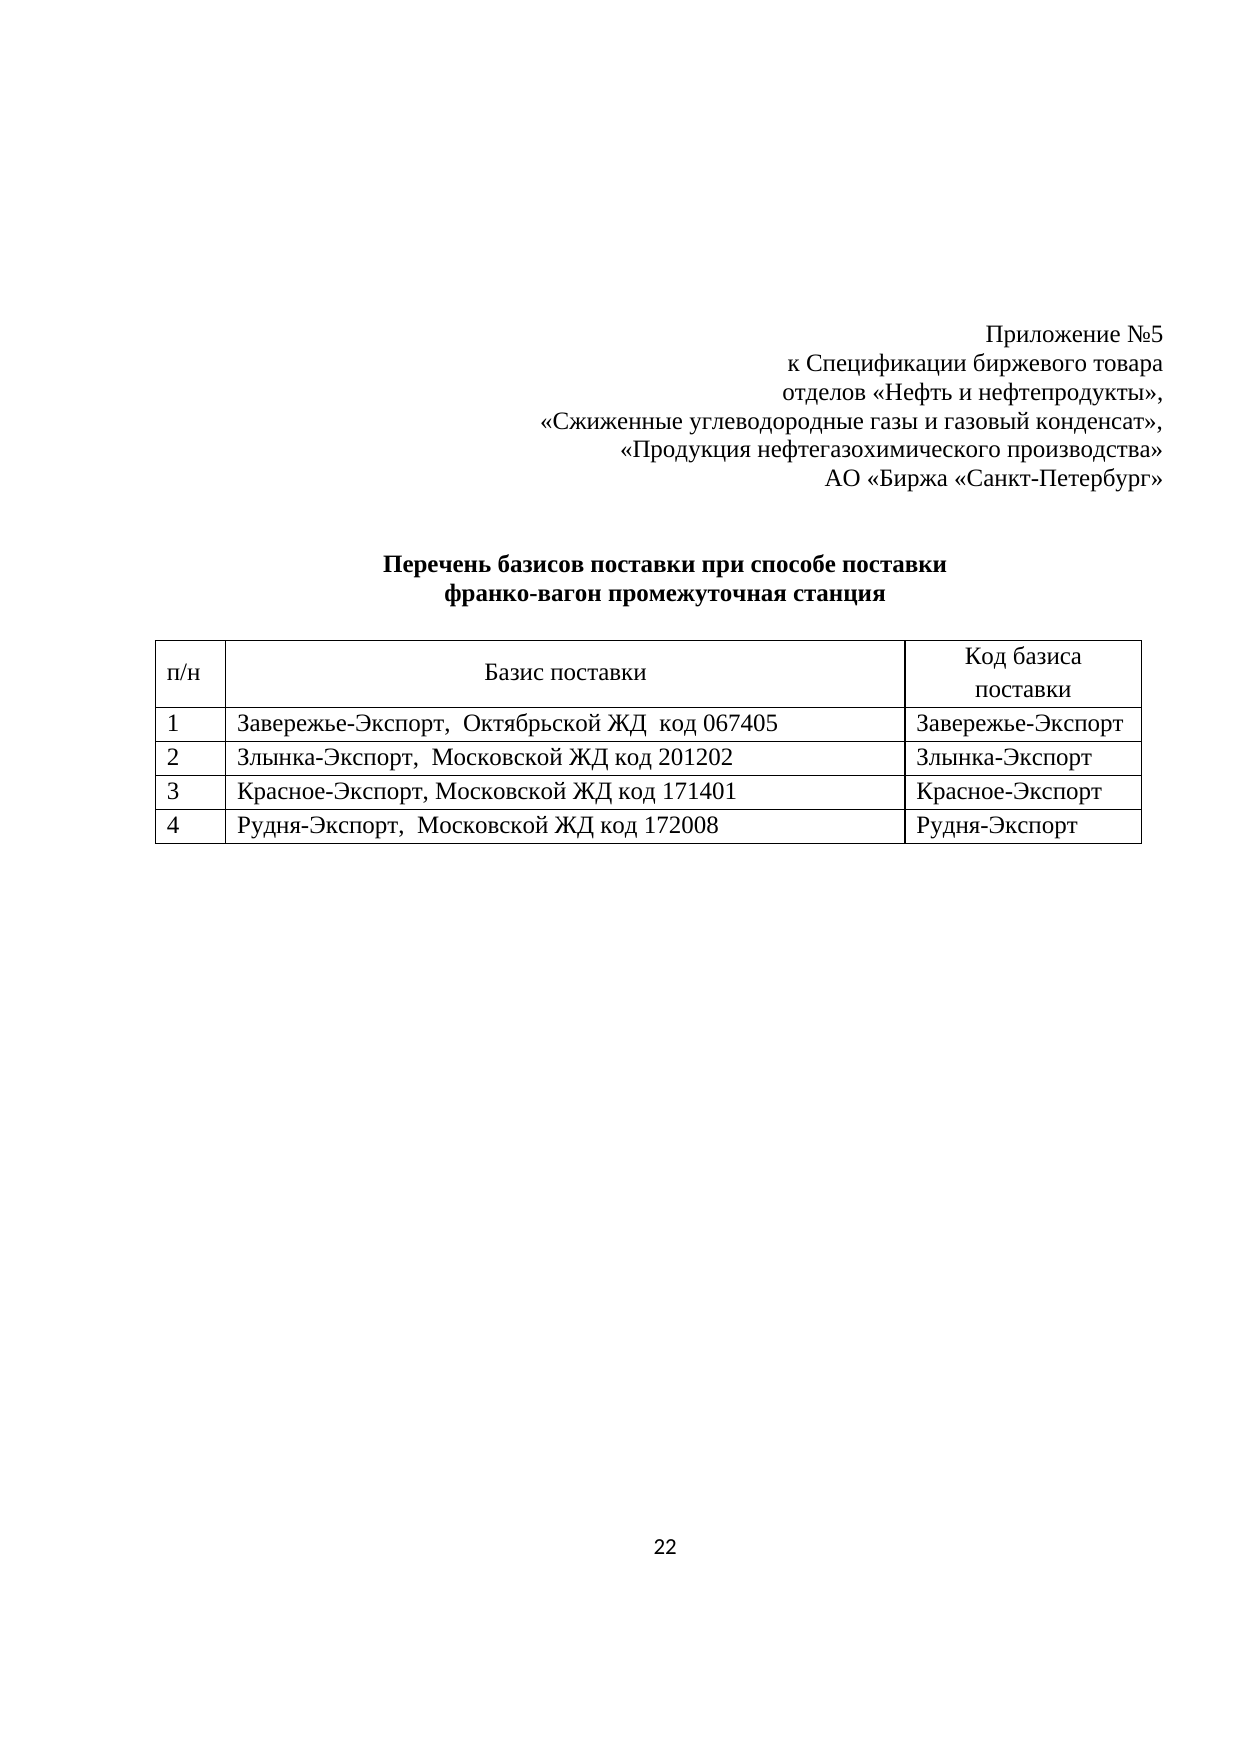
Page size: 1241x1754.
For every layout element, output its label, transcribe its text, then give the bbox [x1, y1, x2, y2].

table_header Код базиса поставки [906, 641, 1141, 707]
table_cell [156, 810, 225, 843]
table_cell Злынка-Экспорт [906, 742, 1141, 775]
table_cell Рудня-Экспорт [906, 810, 1141, 843]
table_cell [156, 776, 225, 809]
text Приложение №5 [167, 319, 1163, 348]
text «Продукция нефтегазохимического производства» [167, 434, 1163, 463]
text АО «Биржа «Санкт-Петербург» [167, 463, 1163, 492]
text Перечень базисов поставки при способе поставки [167, 549, 1163, 578]
table_cell Завережье-Экспорт, Октябрьской ЖД код 067405 [226, 708, 904, 741]
table_cell Рудня-Экспорт, Московской ЖД код 172008 [226, 810, 904, 843]
text отделов «Нефть и нефтепродукты», [167, 377, 1163, 406]
table_cell Завережье-Экспорт [906, 708, 1141, 741]
table_cell Злынка-Экспорт, Московской ЖД код 201202 [226, 742, 904, 775]
table_cell Красное-Экспорт [906, 776, 1141, 809]
text «Сжиженные углеводородные газы и газовый конденсат», [167, 406, 1163, 434]
table_header Базис поставки [226, 641, 904, 707]
table_header п/н [156, 641, 225, 707]
text франко-вагон промежуточная станция [167, 578, 1163, 607]
table_cell [156, 708, 225, 741]
text к Спецификации биржевого товара [167, 348, 1163, 377]
table_cell Красное-Экспорт, Московской ЖД код 171401 [226, 776, 904, 809]
table_cell [156, 742, 225, 775]
